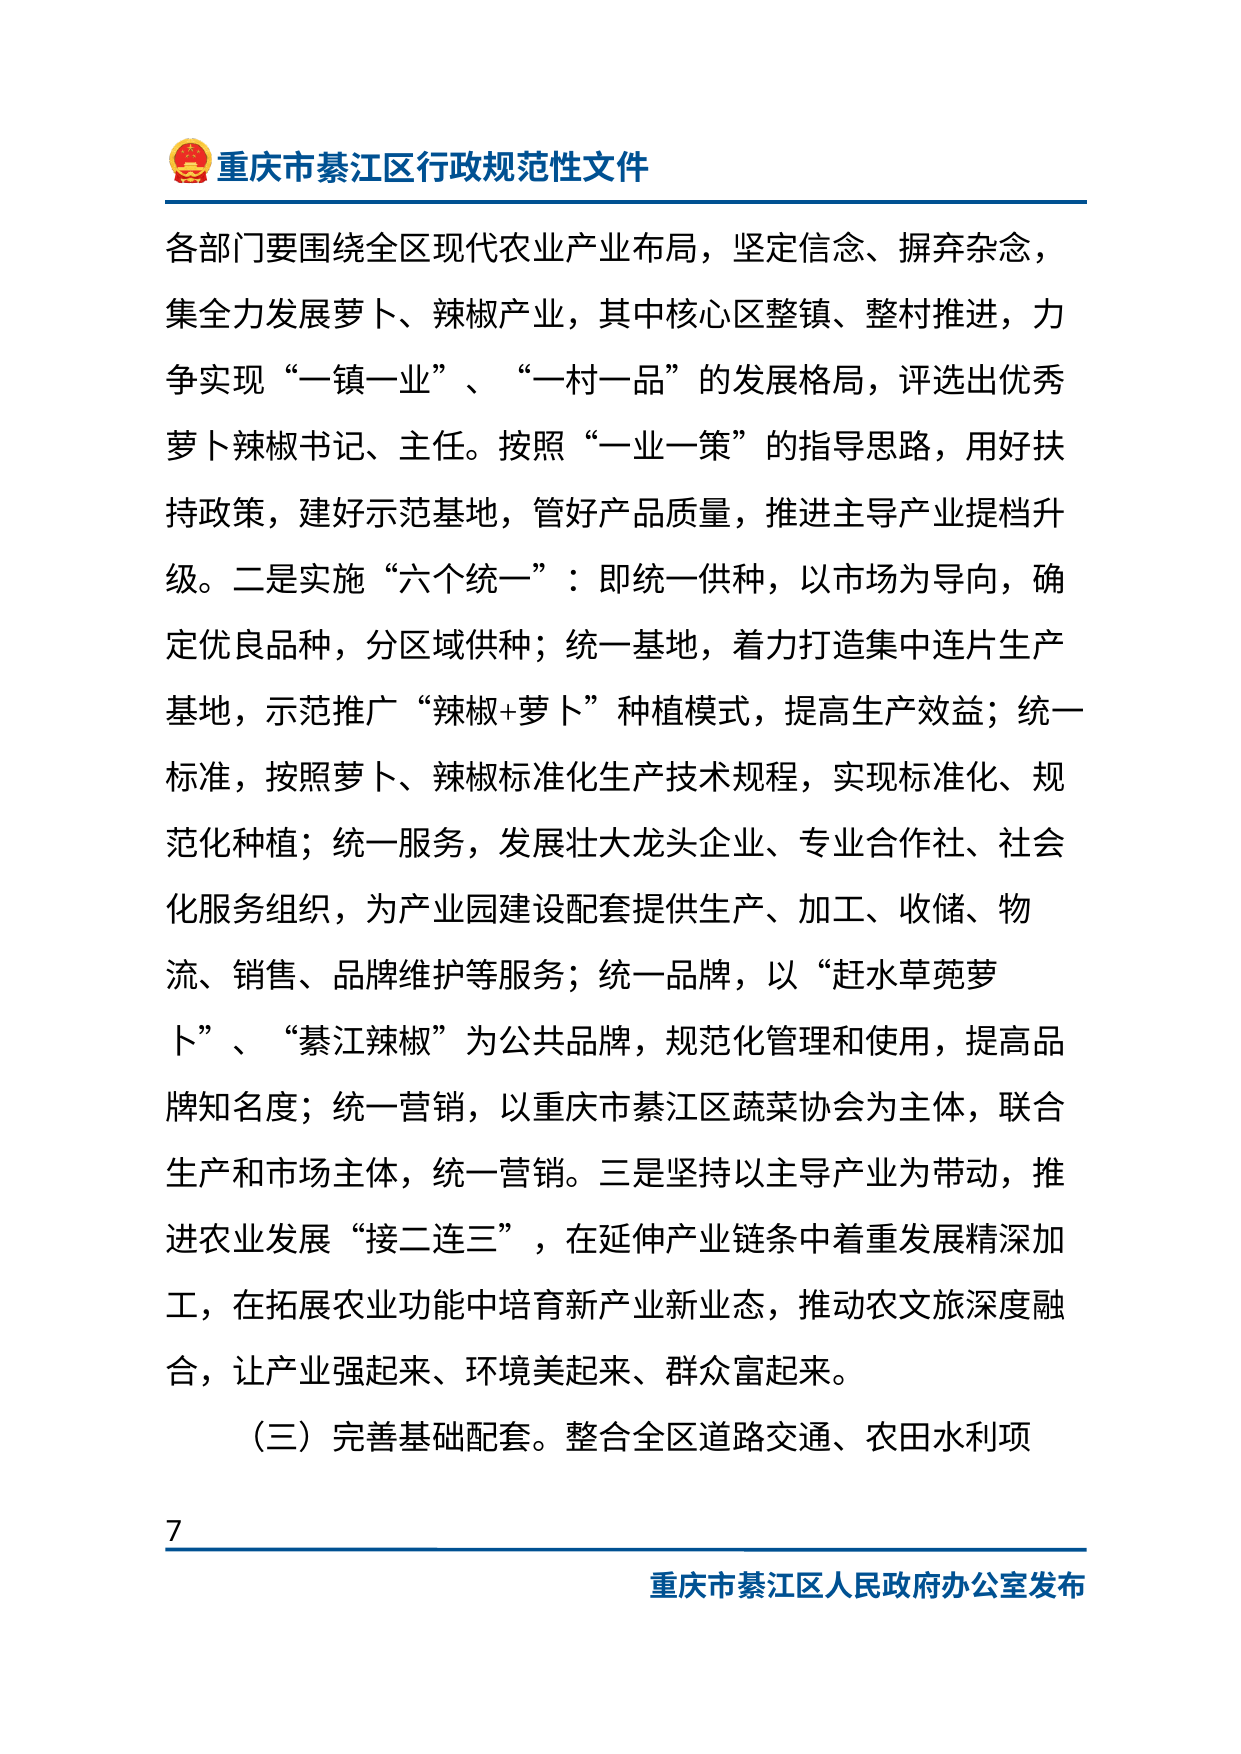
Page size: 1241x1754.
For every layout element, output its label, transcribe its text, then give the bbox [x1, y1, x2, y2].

picture [165, 136, 216, 187]
